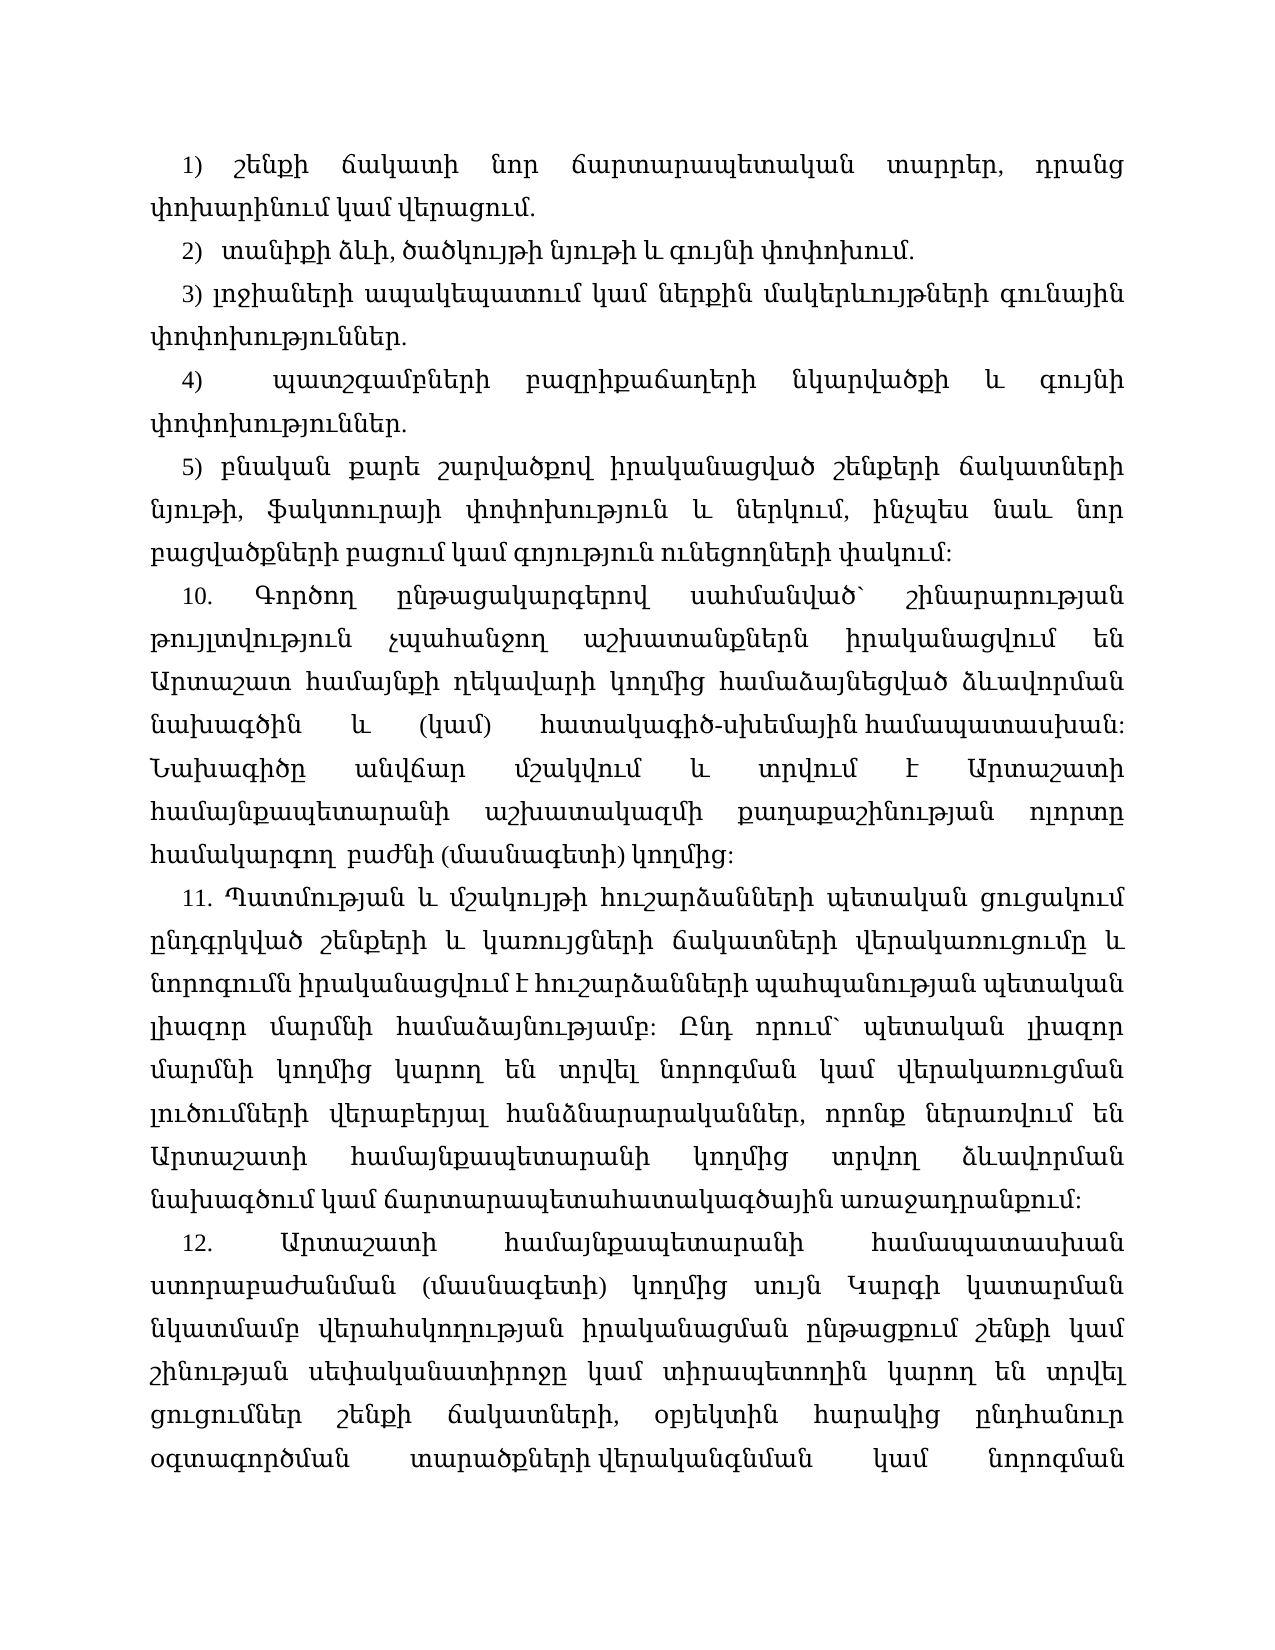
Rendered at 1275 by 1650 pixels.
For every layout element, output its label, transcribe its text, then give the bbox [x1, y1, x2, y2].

text 11. Պատմության և մշակույթի հուշարձանների պետական ցուցակում ընդգրկված շենքերի և կառույցների ճակատների վերակառուցումը և նորոգումն իրականացվում է հուշարձանների պահպանության պետական լիազոր մարմնի համաձայնությամբ: Ընդ որում` պետական լիազոր մարմնի կողմից կարող են տրվել նորոգման կամ վերակառուցման լուծումների վերաբերյալ հանձնարարականներ, որոնք ներառվում են Արտաշատի համայնքապետարանի կողմից տրվող ձևավորման նախագծում կամ ճարտարապետահատակագծային առաջադրանքում: [150, 883, 1125, 1214]
text 2) տանիքի ձևի, ծածկույթի նյութի և գույնի փոփոխում. [150, 236, 1125, 265]
text 10. Գործող ընթացակարգերով սահմանված` շինարարության թույլտվություն չպահանջող աշխատանքներն իրականացվում են Արտաշատ համայնքի ղեկավարի կողմից համաձայնեցված ձևավորման նախագծին և (կամ) հատակագիծ-սխեմային համապատասխան: Նախագիծը անվճար մշակվում և տրվում է Արտաշատի համայնքապետարանի աշխատակազմի քաղաքաշինության ոլորտը համակարգող բաժնի (մասնագետի) կողմից: [150, 581, 1125, 869]
text 1) շենքի ճակատի նոր ճարտարապետական տարրեր, դրանց փոխարինում կամ վերացում. [150, 150, 1125, 222]
text 4) պատշգամբների բազրիքաճաղերի նկարվածքի և գույնի փոփոխություններ. [150, 366, 1125, 437]
text 3) լոջիաների ապակեպատում կամ ներքին մակերևույթների գունային փոփոխություններ. [150, 279, 1125, 351]
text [150, 1228, 1125, 1472]
text 5) բնական քարե շարվածքով իրականացված շենքերի ճակատների նյութի, ֆակտուրայի փոփոխություն և ներկում, ինչպես նաև նոր բացվածքների բացում կամ գոյություն ունեցողների փակում: [150, 452, 1125, 567]
